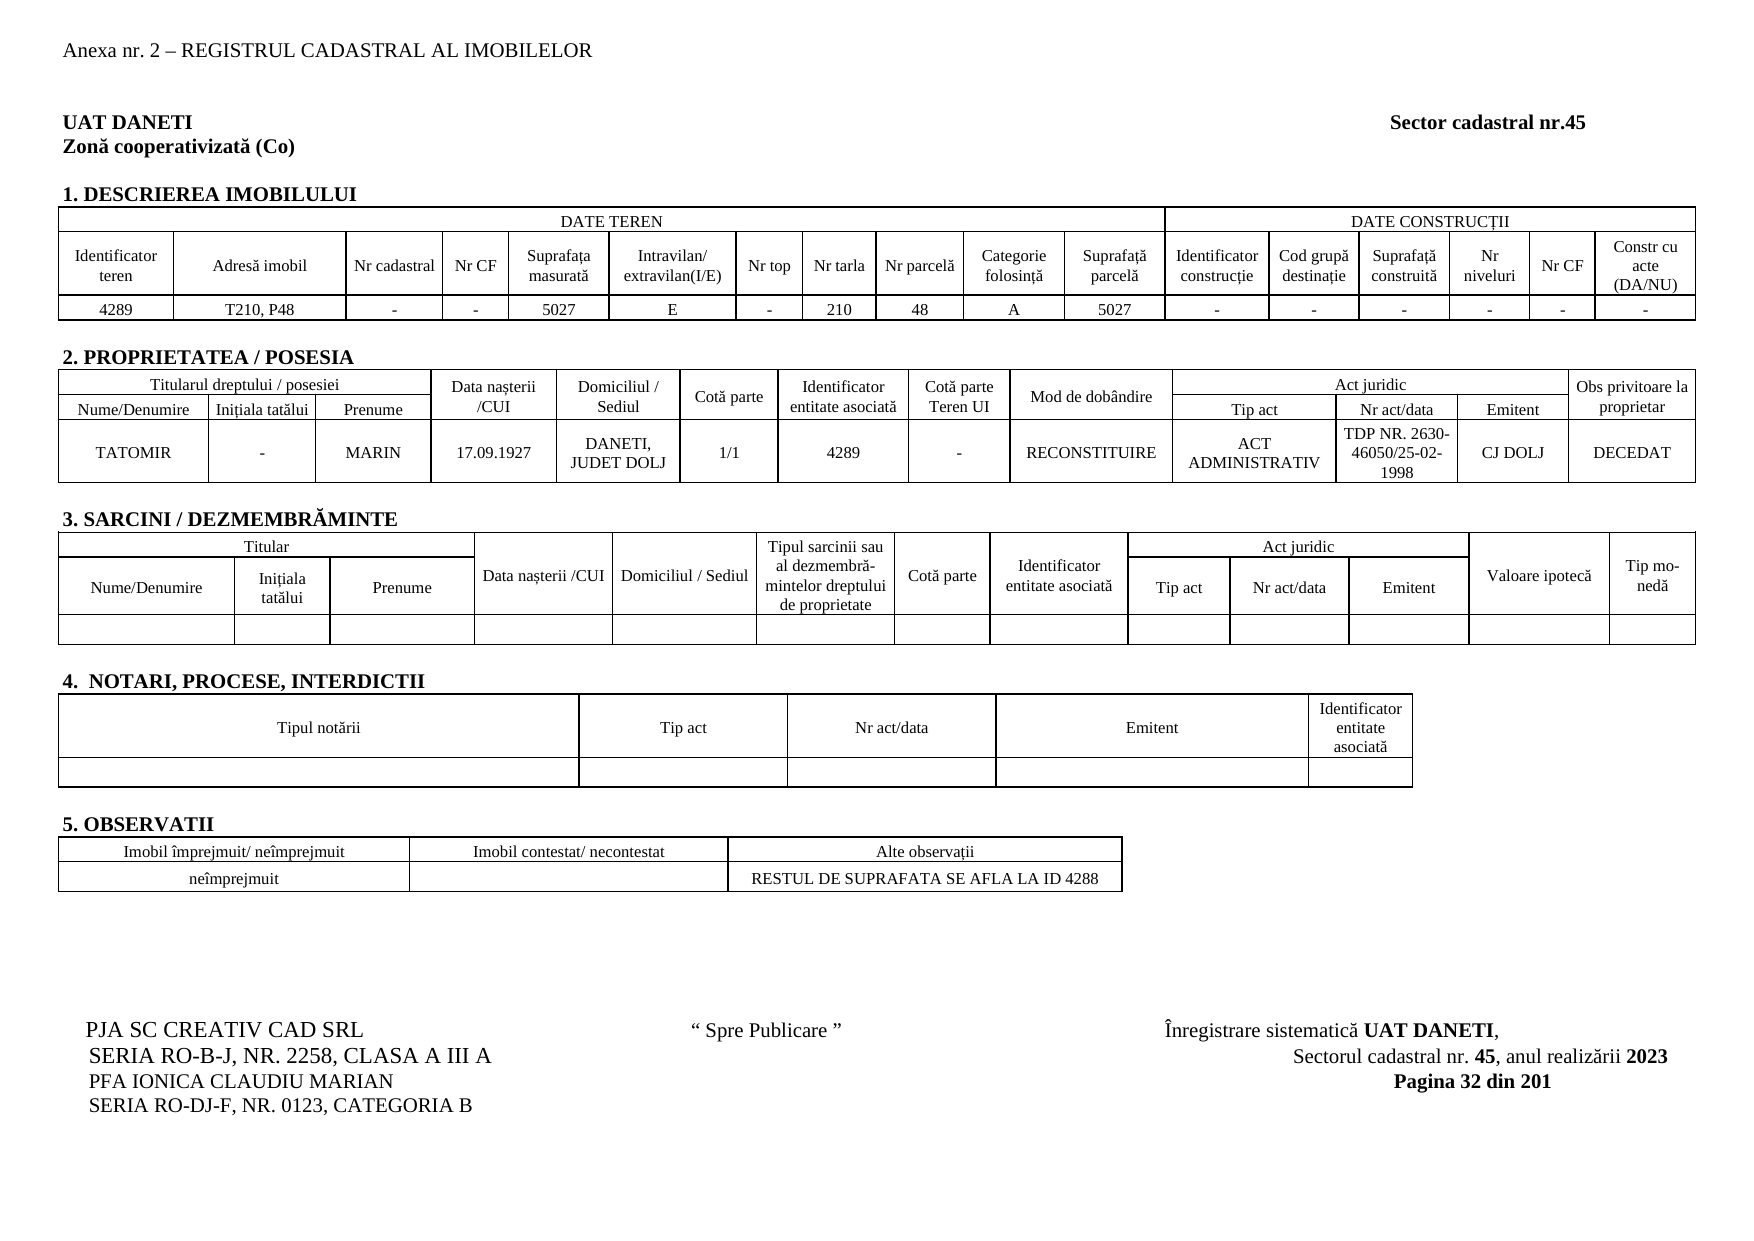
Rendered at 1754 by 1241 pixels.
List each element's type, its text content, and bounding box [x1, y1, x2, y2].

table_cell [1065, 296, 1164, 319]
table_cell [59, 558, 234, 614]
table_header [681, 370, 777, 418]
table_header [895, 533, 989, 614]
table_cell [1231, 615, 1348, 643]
text 2. PROPRIETATEA / POSESIA [62, 344, 1691, 369]
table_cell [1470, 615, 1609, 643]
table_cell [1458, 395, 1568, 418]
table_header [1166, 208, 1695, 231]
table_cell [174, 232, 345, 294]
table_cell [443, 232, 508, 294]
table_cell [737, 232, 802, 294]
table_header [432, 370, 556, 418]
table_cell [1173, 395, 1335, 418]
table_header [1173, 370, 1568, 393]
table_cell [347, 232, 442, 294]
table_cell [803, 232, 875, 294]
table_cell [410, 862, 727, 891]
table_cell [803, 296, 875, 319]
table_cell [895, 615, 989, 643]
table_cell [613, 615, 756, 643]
text Zonă cooperativizată (Co) [62, 134, 1691, 158]
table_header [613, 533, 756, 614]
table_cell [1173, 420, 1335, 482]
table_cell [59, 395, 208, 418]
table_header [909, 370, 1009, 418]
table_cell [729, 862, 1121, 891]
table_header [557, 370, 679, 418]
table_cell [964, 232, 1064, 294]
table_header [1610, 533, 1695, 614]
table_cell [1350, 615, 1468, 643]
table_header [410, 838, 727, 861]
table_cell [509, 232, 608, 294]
text UAT DANETI Sector cadastral nr.45 [62, 110, 1691, 134]
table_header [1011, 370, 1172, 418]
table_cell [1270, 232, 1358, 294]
text 1. DESCRIEREA IMOBILULUI [62, 182, 1691, 206]
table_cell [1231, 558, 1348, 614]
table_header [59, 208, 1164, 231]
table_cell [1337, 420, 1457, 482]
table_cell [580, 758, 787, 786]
text 4. NOTARI, PROCESE, INTERDICTII [62, 669, 1691, 693]
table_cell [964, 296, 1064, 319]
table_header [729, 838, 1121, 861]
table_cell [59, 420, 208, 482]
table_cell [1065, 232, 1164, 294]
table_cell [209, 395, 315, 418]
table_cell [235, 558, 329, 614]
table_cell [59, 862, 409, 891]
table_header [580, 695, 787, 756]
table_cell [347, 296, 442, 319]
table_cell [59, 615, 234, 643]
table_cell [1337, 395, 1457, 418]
text 3. SARCINI / DEZMEMBRĂMINTE [62, 507, 1691, 531]
text Anexa nr. 2 – REGISTRUL CADASTRAL AL IMOBILELOR [62, 37, 1691, 62]
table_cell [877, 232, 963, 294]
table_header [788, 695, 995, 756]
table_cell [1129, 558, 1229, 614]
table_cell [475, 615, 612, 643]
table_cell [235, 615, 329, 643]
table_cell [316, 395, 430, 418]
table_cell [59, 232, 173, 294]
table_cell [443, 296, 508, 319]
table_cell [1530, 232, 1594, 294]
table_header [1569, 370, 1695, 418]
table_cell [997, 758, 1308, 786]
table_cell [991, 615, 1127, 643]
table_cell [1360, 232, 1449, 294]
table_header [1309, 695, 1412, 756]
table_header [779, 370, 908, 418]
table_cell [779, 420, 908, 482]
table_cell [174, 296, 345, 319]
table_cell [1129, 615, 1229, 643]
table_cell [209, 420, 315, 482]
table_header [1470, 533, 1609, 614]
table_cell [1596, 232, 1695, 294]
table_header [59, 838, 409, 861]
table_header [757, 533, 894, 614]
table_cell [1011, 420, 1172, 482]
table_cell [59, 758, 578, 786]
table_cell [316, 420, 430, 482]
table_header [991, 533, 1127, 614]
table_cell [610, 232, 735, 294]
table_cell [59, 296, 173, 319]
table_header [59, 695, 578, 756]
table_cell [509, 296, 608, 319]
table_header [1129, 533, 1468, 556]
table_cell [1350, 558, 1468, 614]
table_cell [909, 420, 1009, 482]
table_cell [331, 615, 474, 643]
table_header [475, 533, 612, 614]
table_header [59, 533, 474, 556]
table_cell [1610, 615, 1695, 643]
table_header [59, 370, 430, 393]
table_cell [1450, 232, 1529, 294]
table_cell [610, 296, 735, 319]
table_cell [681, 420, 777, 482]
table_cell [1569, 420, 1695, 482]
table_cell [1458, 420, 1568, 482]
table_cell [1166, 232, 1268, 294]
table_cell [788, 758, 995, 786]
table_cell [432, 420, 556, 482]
text 5. OBSERVATII [62, 812, 1691, 836]
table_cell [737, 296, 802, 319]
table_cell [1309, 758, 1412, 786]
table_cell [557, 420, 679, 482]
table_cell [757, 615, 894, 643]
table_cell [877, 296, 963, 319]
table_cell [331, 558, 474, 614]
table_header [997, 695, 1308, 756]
